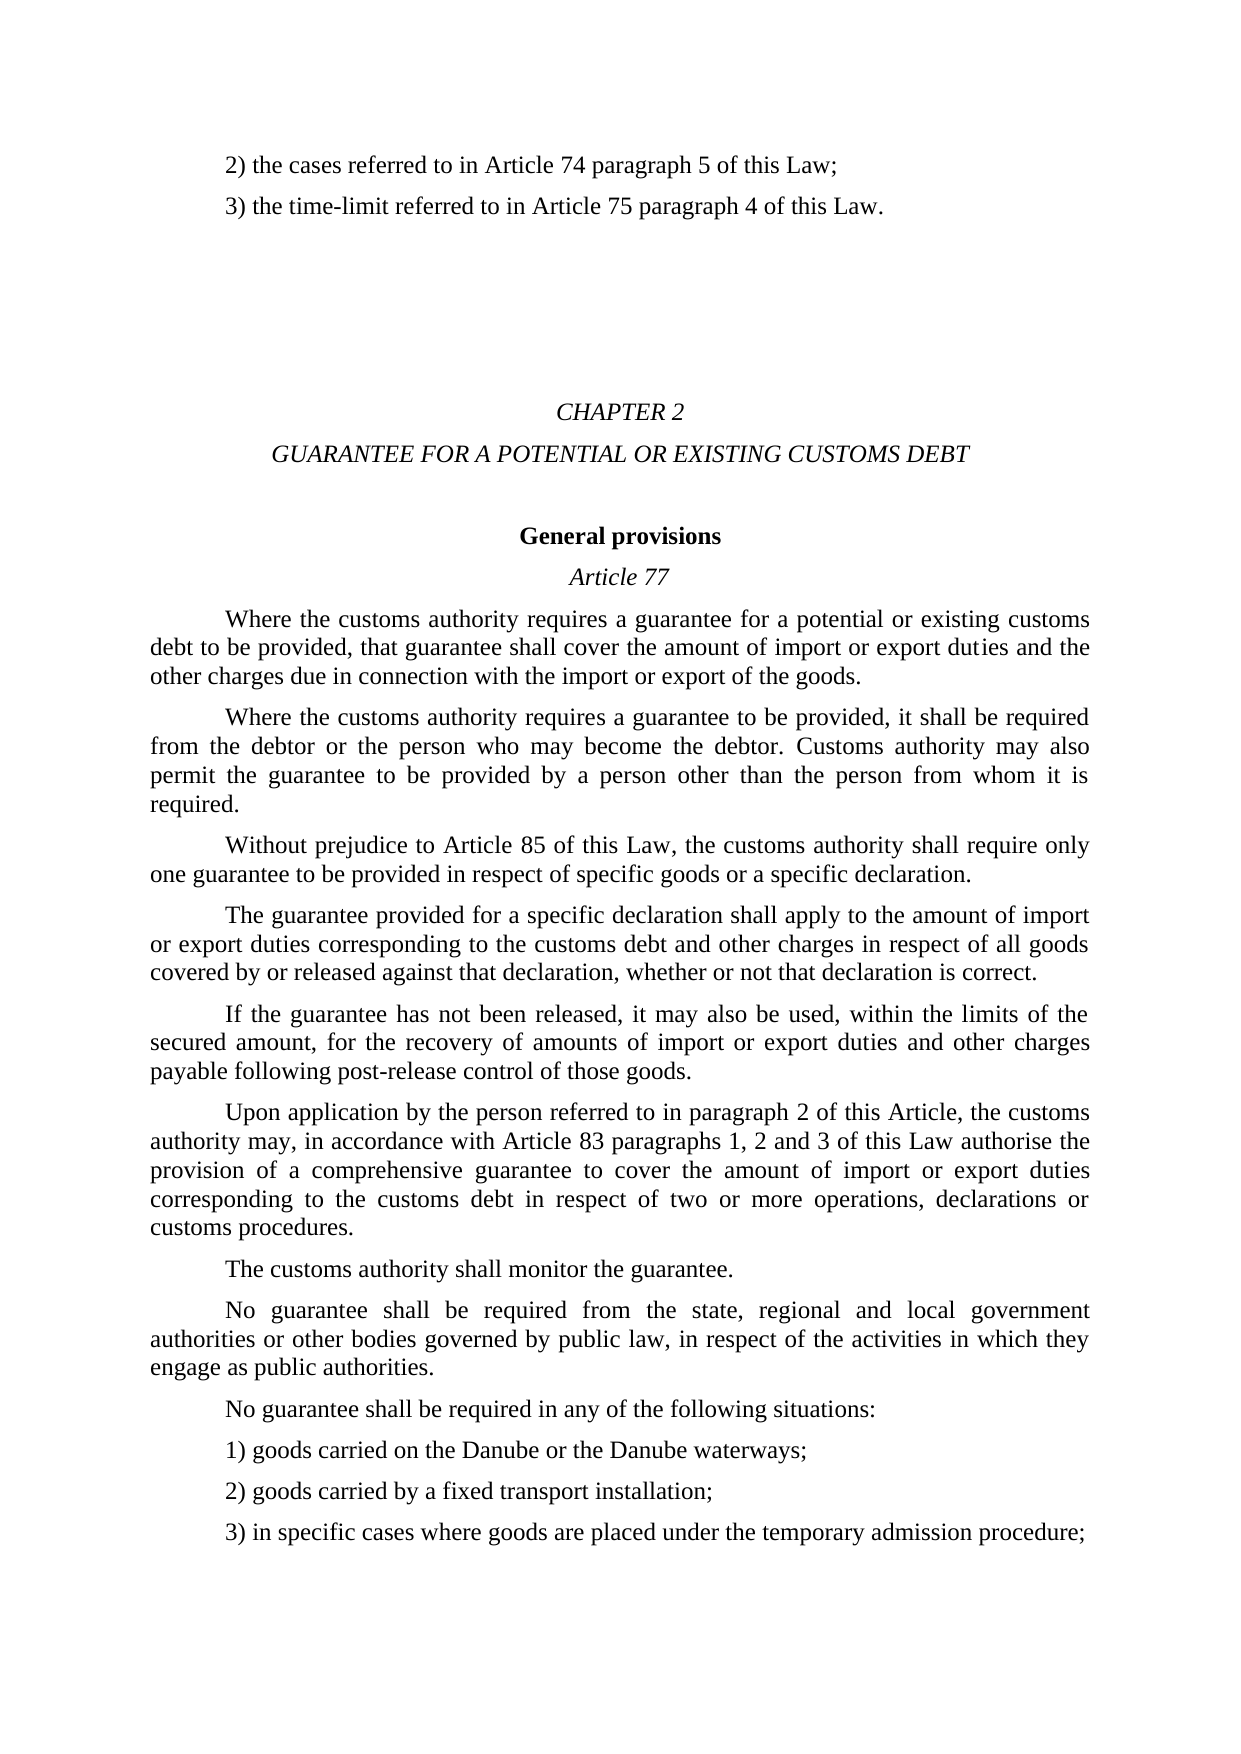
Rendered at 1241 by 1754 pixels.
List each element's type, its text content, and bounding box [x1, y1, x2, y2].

text CHAPTER 2 [150, 397, 1090, 426]
text The customs authority shall monitor the guarantee. [150, 1254, 1090, 1282]
text If the guarantee has not been released, it may also be used, within the limits of the secured amount, for the recovery of amounts of import or export duties and other charges payable following post-release control of those goods. [150, 999, 1090, 1085]
text 3) in specific cases where goods are placed under the temporary admission procedure; [150, 1517, 1090, 1546]
text 1) goods carried on the Danube or the Danube waterways; [150, 1435, 1090, 1464]
text No guarantee shall be required from the state, regional and local government authorities or other bodies governed by public law, in respect of the activities in which they engage as public authorities. [150, 1295, 1090, 1381]
text The guarantee provided for a specific declaration shall apply to the amount of import or export duties corresponding to the customs debt and other charges in respect of all goods covered by or released against that declaration, whether or not that declaration is correct. [150, 900, 1090, 986]
text GUARANTEE FOR A POTENTIAL OR EXISTING CUSTOMS DEBT [150, 439, 1090, 467]
text Upon application by the person referred to in paragraph 2 of this Article, the customs authority may, in accordance with Article 83 paragraphs 1, 2 and 3 of this Law authorise the provision of a comprehensive guarantee to cover the amount of import or export duties corresponding to the customs debt in respect of two or more operations, declarations or customs procedures. [150, 1097, 1090, 1241]
text General provisions [150, 521, 1090, 550]
text 3) the time-limit referred to in Article 75 paragraph 4 of this Law. [150, 191, 1090, 220]
text No guarantee shall be required in any of the following situations: [150, 1394, 1090, 1422]
text Where the customs authority requires a guarantee for a potential or existing customs debt to be provided, that guarantee shall cover the amount of import or export duties and the other charges due in connection with the import or export of the goods. [150, 604, 1090, 690]
text Where the customs authority requires a guarantee to be provided, it shall be required from the debtor or the person who may become the debtor. Customs authority may also permit the guarantee to be provided by a person other than the person from whom it is required. [150, 702, 1090, 817]
text 2) the cases referred to in Article 74 paragraph 5 of this Law; [150, 150, 1090, 179]
text 2) goods carried by a fixed transport installation; [150, 1476, 1090, 1505]
text Without prejudice to Article 85 of this Law, the customs authority shall require only one guarantee to be provided in respect of specific goods or a specific declaration. [150, 830, 1090, 887]
text Article 77 [150, 562, 1090, 591]
